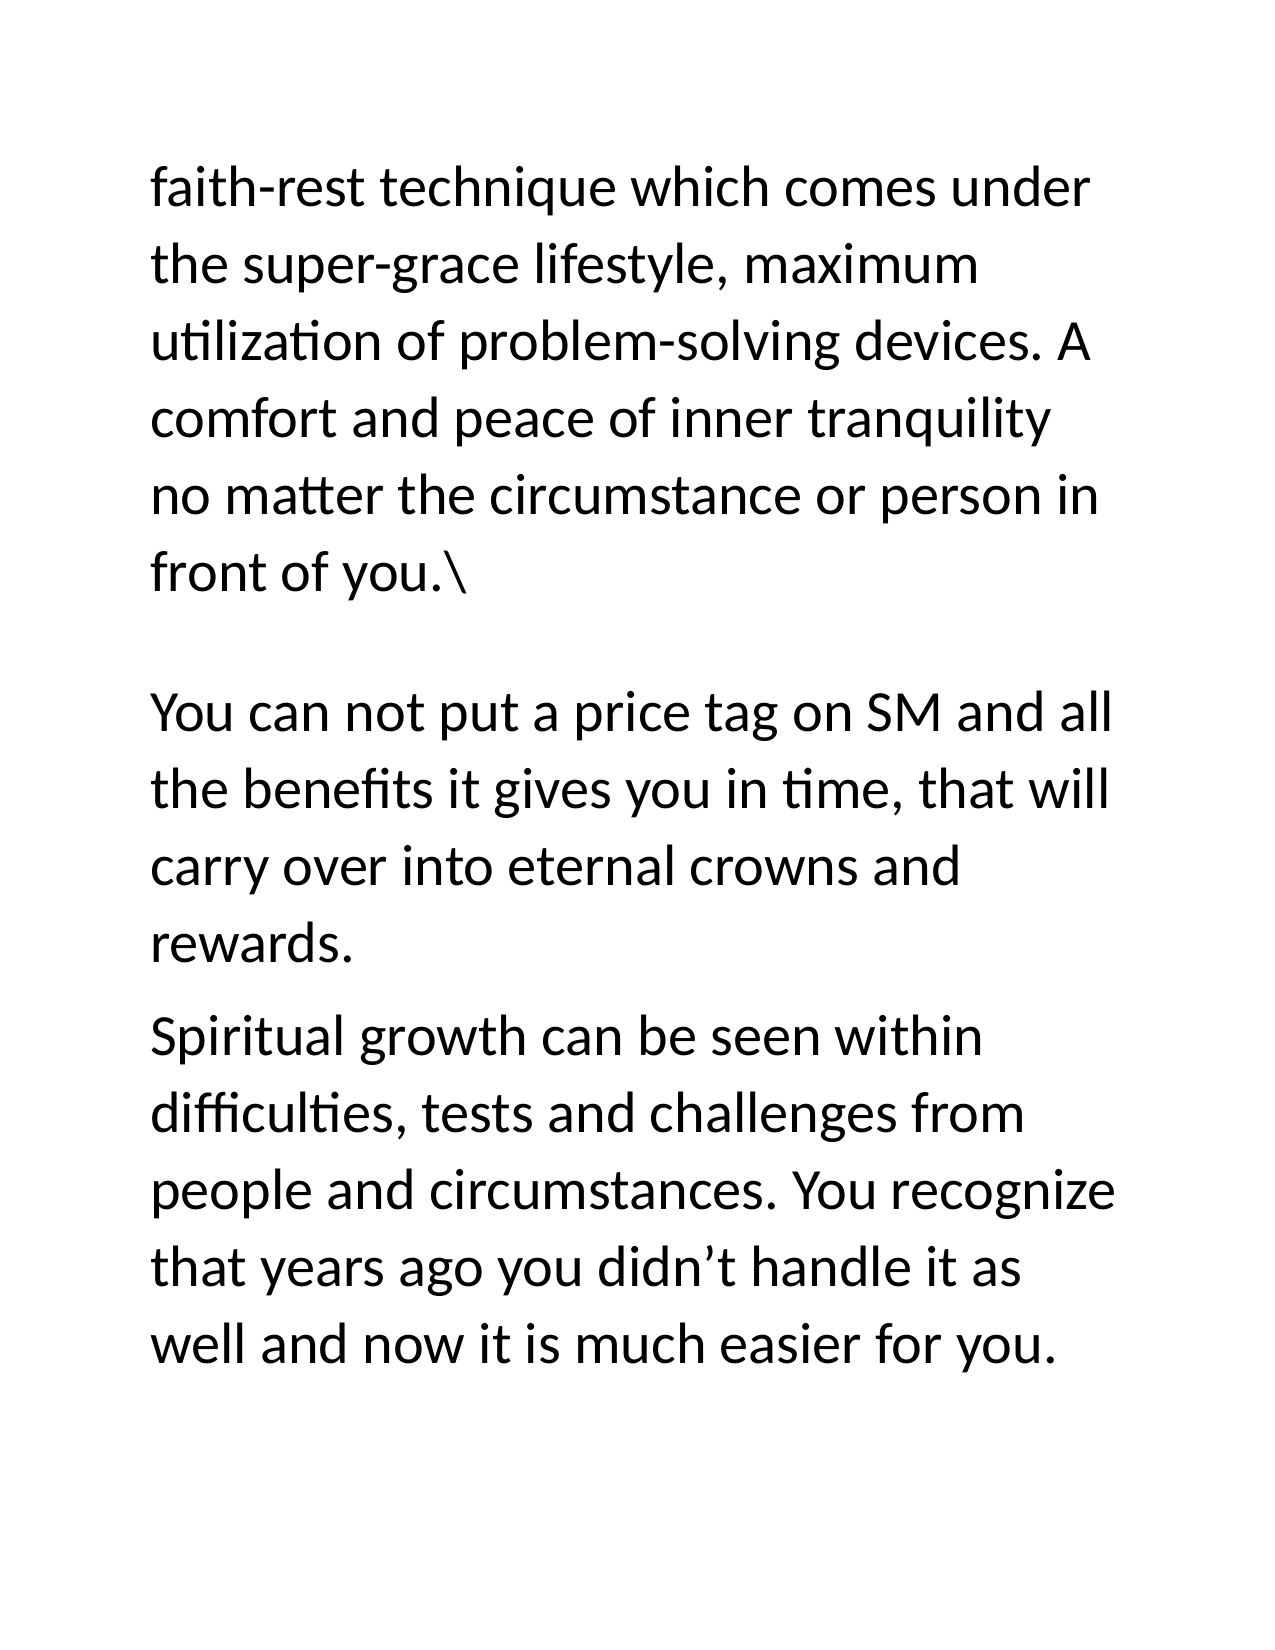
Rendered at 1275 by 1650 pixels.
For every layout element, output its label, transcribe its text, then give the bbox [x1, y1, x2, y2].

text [150, 150, 1125, 606]
text Spiritual growth can be seen within difficulties, tests and challenges from people and circumstances. You recognize that years ago you didn’t handle it as well and now it is much easier for you. [150, 999, 1125, 1378]
text You can not put a price tag on SM and all the benefits it gives you in time, that will carry over into eternal crowns and rewards. [150, 675, 1125, 977]
